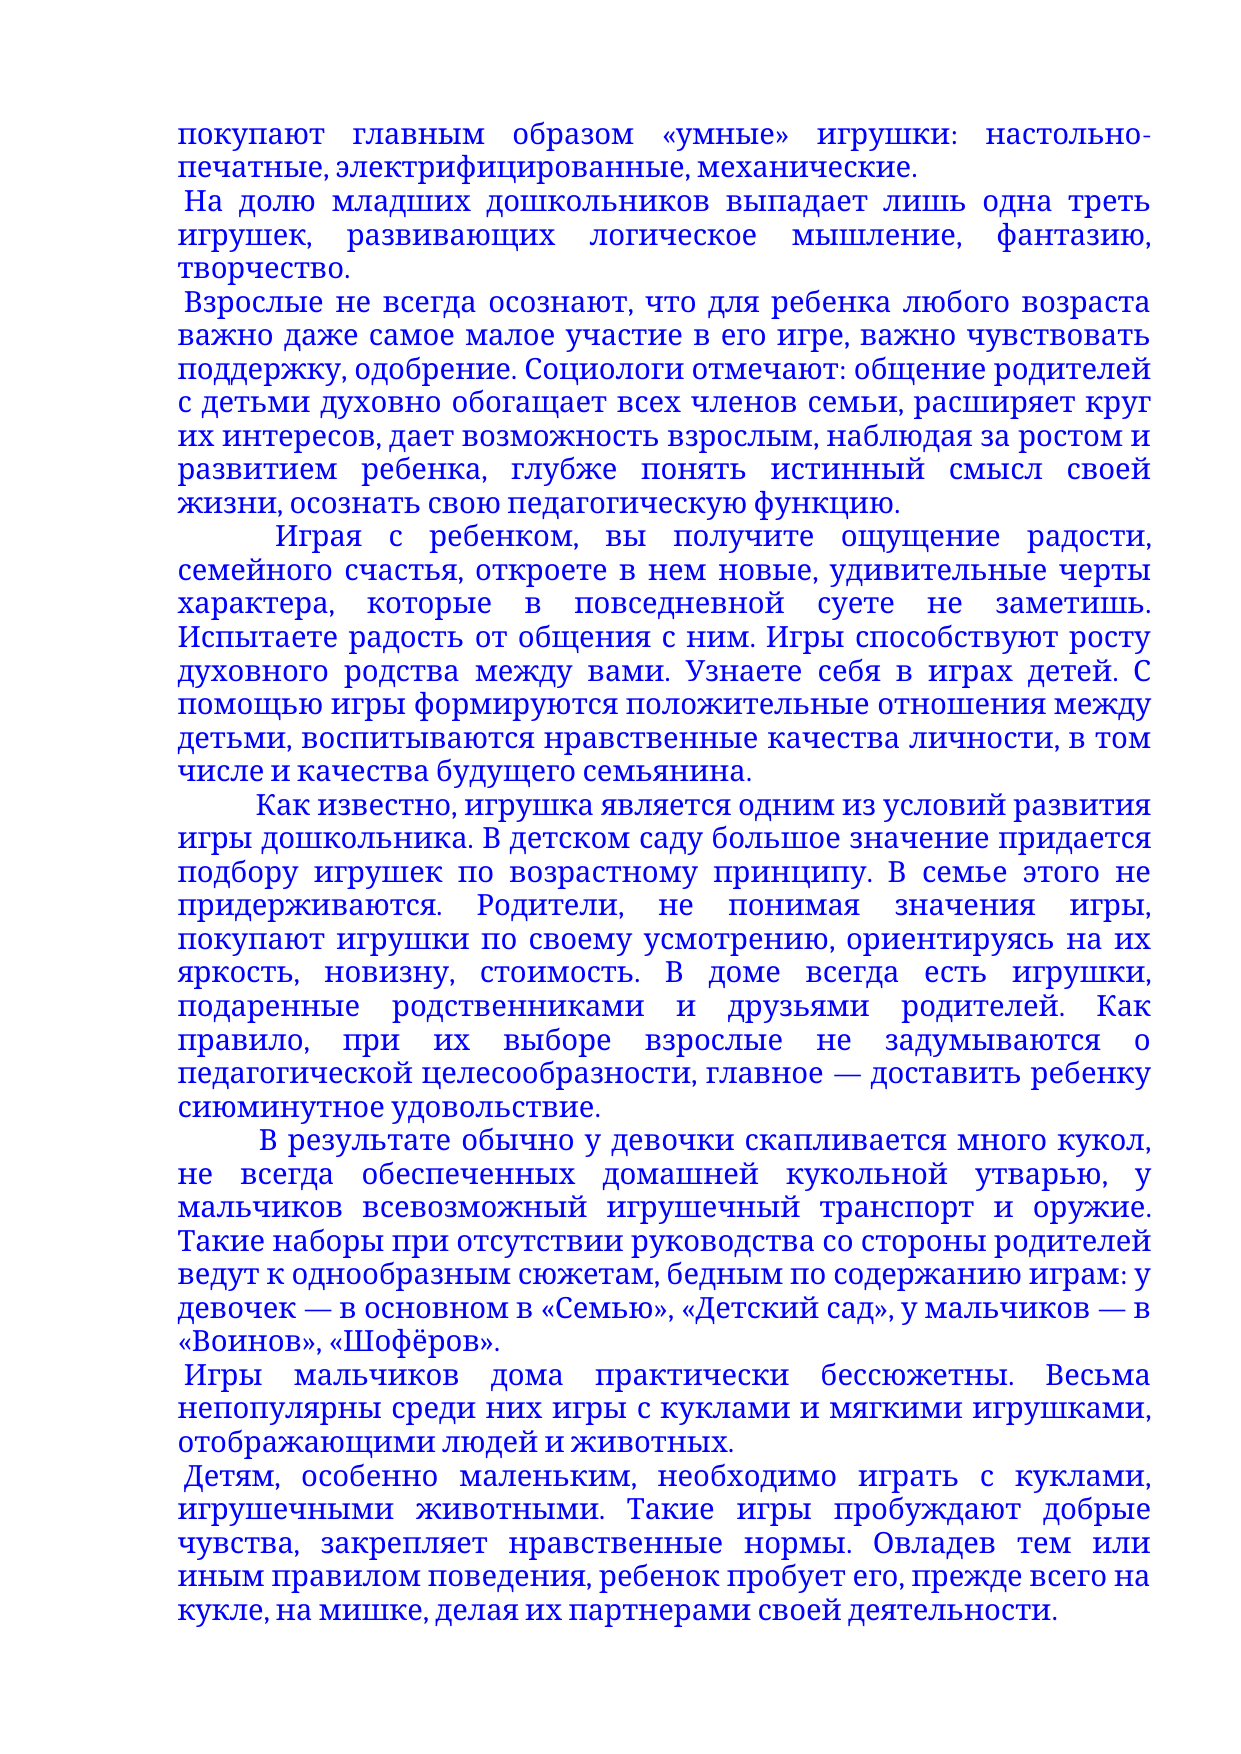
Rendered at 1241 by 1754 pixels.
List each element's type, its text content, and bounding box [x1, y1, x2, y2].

text Детям, особенно маленьким, необходимо играть с куклами, игрушечными животными. Такие игры пробуждают добрые чувства, закрепляет нравственные нормы. Овладев тем или иным правилом поведения, ребенок пробует его, прежде всего на кукле, на мишке, делая их партнерами своей деятельности. [177, 1460, 1152, 1627]
text Взрослые не всегда осознают, что для ребенка любого возраста важно даже самое малое участие в его игре, важно чувствовать поддержку, одобрение. Социологи отмечают: общение родителей с детьми духовно обогащает всех членов семьи, расширяет круг их интересов, дает возможность взрослым, наблюдая за ростом и развитием ребенка, глубже понять истинный смысл своей жизни, осознать свою педагогическую функцию. [177, 286, 1152, 521]
text Игры мальчиков дома практически бессюжетны. Весьма непопулярны среди них игры с куклами и мягкими игрушками, отображающими людей и животных. [177, 1359, 1152, 1460]
text На долю младших дошкольников выпадает лишь одна треть игрушек, развивающих логическое мышление, фантазию, творчество. [177, 185, 1152, 286]
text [177, 118, 1152, 185]
text Играя с ребенком, вы получите ощущение радости, семейного счастья, откроете в нем новые, удивительные черты характера, которые в повседневной суете не заметишь. Испытаете радость от общения с ним. Игры способствуют росту духовного родства между вами. Узнаете себя в играх детей. С помощью игры формируются положительные отношения между детьми, воспитываются нравственные качества личности, в том числе и качества будущего семьянина. [177, 521, 1152, 789]
text Как известно, игрушка является одним из условий развития игры дошкольника. В детском саду большое значение придается подбору игрушек по возрастному принципу. В семье этого не придерживаются. Родители, не понимая значения игры, покупают игрушки по своему усмотрению, ориентируясь на их яркость, новизну, стоимость. В доме всегда есть игрушки, подаренные родственниками и друзьями родителей. Как правило, при их выборе взрослые не задумываются о педагогической целесообразности, главное — доставить ребенку сиюминутное удовольствие. [177, 789, 1152, 1124]
text В результате обычно у девочки скапливается много кукол, не всегда обеспеченных домашней кукольной утварью, у мальчиков всевозможный игрушечный транспорт и оружие. Такие наборы при отсутствии руководства со стороны родителей ведут к однообразным сюжетам, бедным по содержанию играм: у девочек — в основном в «Семью», «Детский сад», у мальчиков — в «Воинов», «Шофёров». [177, 1124, 1152, 1359]
